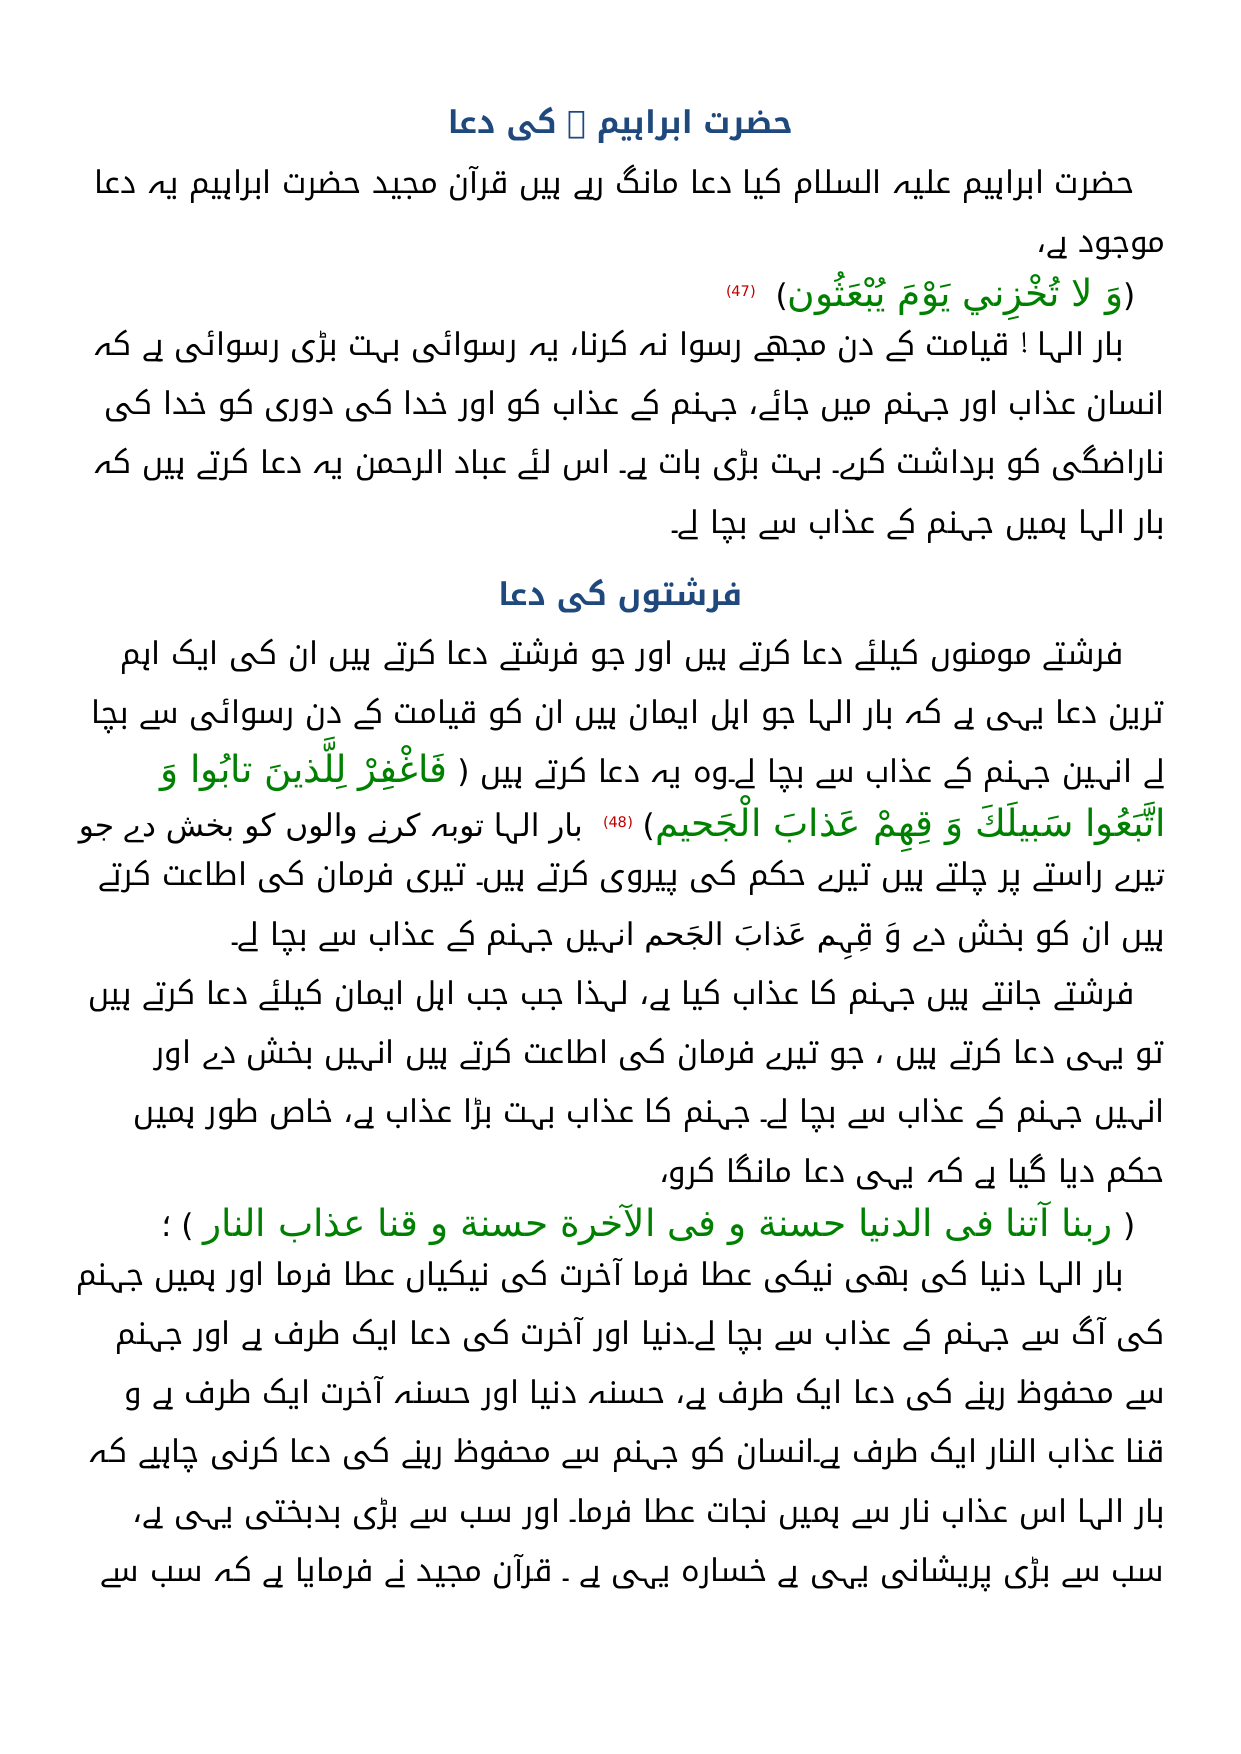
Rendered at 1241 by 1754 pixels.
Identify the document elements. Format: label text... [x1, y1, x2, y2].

text بار الہا ! قیامت کے دن مجھے رسوا نہ کرنا، یہ رسوائی بہت بڑی رسوائی ہے کہ انسان عذاب اور جہنم میں جائے، جہنم کے عذاب کو اور خدا کی دوری کو خدا کی ناراضگی کو برداشت کرے۔ بہت بڑی بات ہے۔ اس لئے عباد الرحمن یہ دعا کرتے ہیں کہ بار الہا ہمیں جہنم کے عذاب سے بچا لے۔ [75, 315, 1165, 552]
subtitle فرشتوں کی دعا [75, 565, 1165, 624]
text (وَ لا تُخْزِني‏ يَوْمَ يُبْعَثُون) (47) [75, 272, 1165, 315]
text ( ربنا آتنا فی الدنیا حسنة و فی الآخرة حسنة و قنا عذاب النار ) ؛ [75, 1201, 1165, 1245]
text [75, 1245, 1165, 1600]
text حضرت ابراہیم علیہ السلام کیا دعا مانگ رہے ہیں قرآن مجید حضرت ابراہیم یہ دعا موجود ہے، [75, 153, 1165, 272]
subtitle حضرت ابراہیم  کی دعا [75, 94, 1165, 153]
text فرشتے مومنوں کیلئے دعا کرتے ہیں اور جو فرشتے دعا کرتے ہیں ان کی ایک اہم ترین دعا یہی ہے کہ بار الہا جو اہل ایمان ہیں ان کو قیامت کے دن رسوائی سے بچا لے انہین جہنم کے عذاب سے بچا لے۔وہ یہ دعا کرتے ہیں ( فَاغْفِرْ لِلَّذينَ تابُوا وَ اتَّبَعُوا سَبيلَكَ‏ وَ قِهِمْ عَذابَ الْجَحيم) (48) بار الہا توبہ کرنے والوں کو بخش دے جو تیرے راستے پر چلتے ہیں تیرے حکم کی پیروی کرتے ہیں۔ تیری فرمان کی اطاعت کرتے ہیں ان کو بخش دے وَ قِہِم عَذابَ الجَحم انہیں جہنم کے عذاب سے بچا لے۔ [75, 624, 1165, 964]
text فرشتے جانتے ہیں جہنم کا عذاب کیا ہے، لہذا جب جب اہل ایمان کیلئے دعا کرتے ہیں تو یہی دعا کرتے ہیں ، جو تیرے فرمان کی اطاعت کرتے ہیں انہیں بخش دے اور انہیں جہنم کے عذاب سے بچا لے۔ جہنم کا عذاب بہت بڑا عذاب ہے، خاص طور ہمیں حکم دیا گیا ہے کہ یہی دعا مانگا کرو، [75, 964, 1165, 1201]
